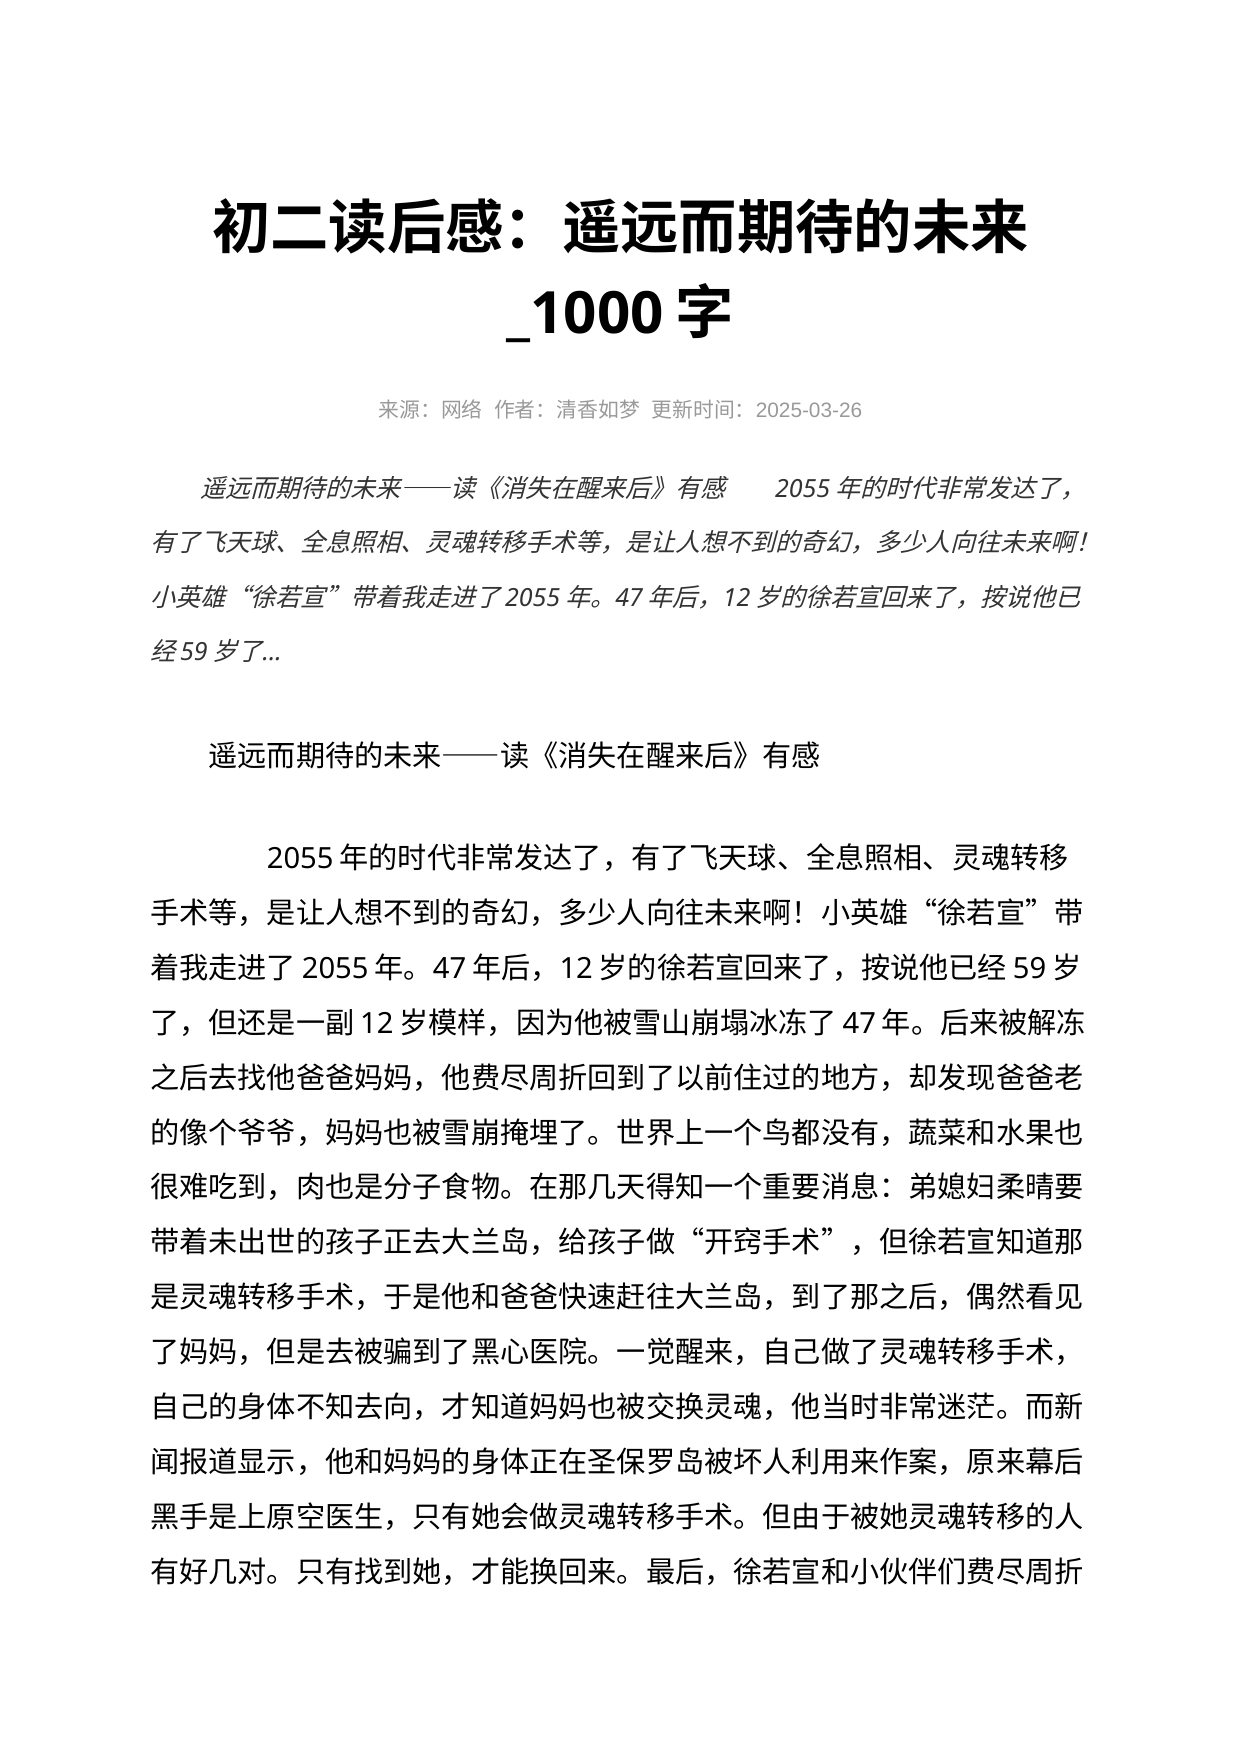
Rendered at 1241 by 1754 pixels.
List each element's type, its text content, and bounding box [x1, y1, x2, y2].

text 来源：网络 作者：清香如梦 更新时间：2025-03-26 [150, 397, 1090, 421]
text 遥远而期待的未来——读《消失在醒来后》有感 [150, 733, 1090, 775]
subtitle 初二读后感：遥远而期待的未来_1000字 [150, 181, 1090, 351]
text 遥远而期待的未来——读《消失在醒来后》有感 2055年的时代非常发达了，有了飞天球、全息照相、灵魂转移手术等，是让人想不到的奇幻，多少人向往未来啊！小英雄“徐若宣”带着我走进了2055年。47年后，12岁的徐若宣回来了，按说他已经59岁了... [150, 468, 1090, 668]
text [150, 834, 1090, 1591]
